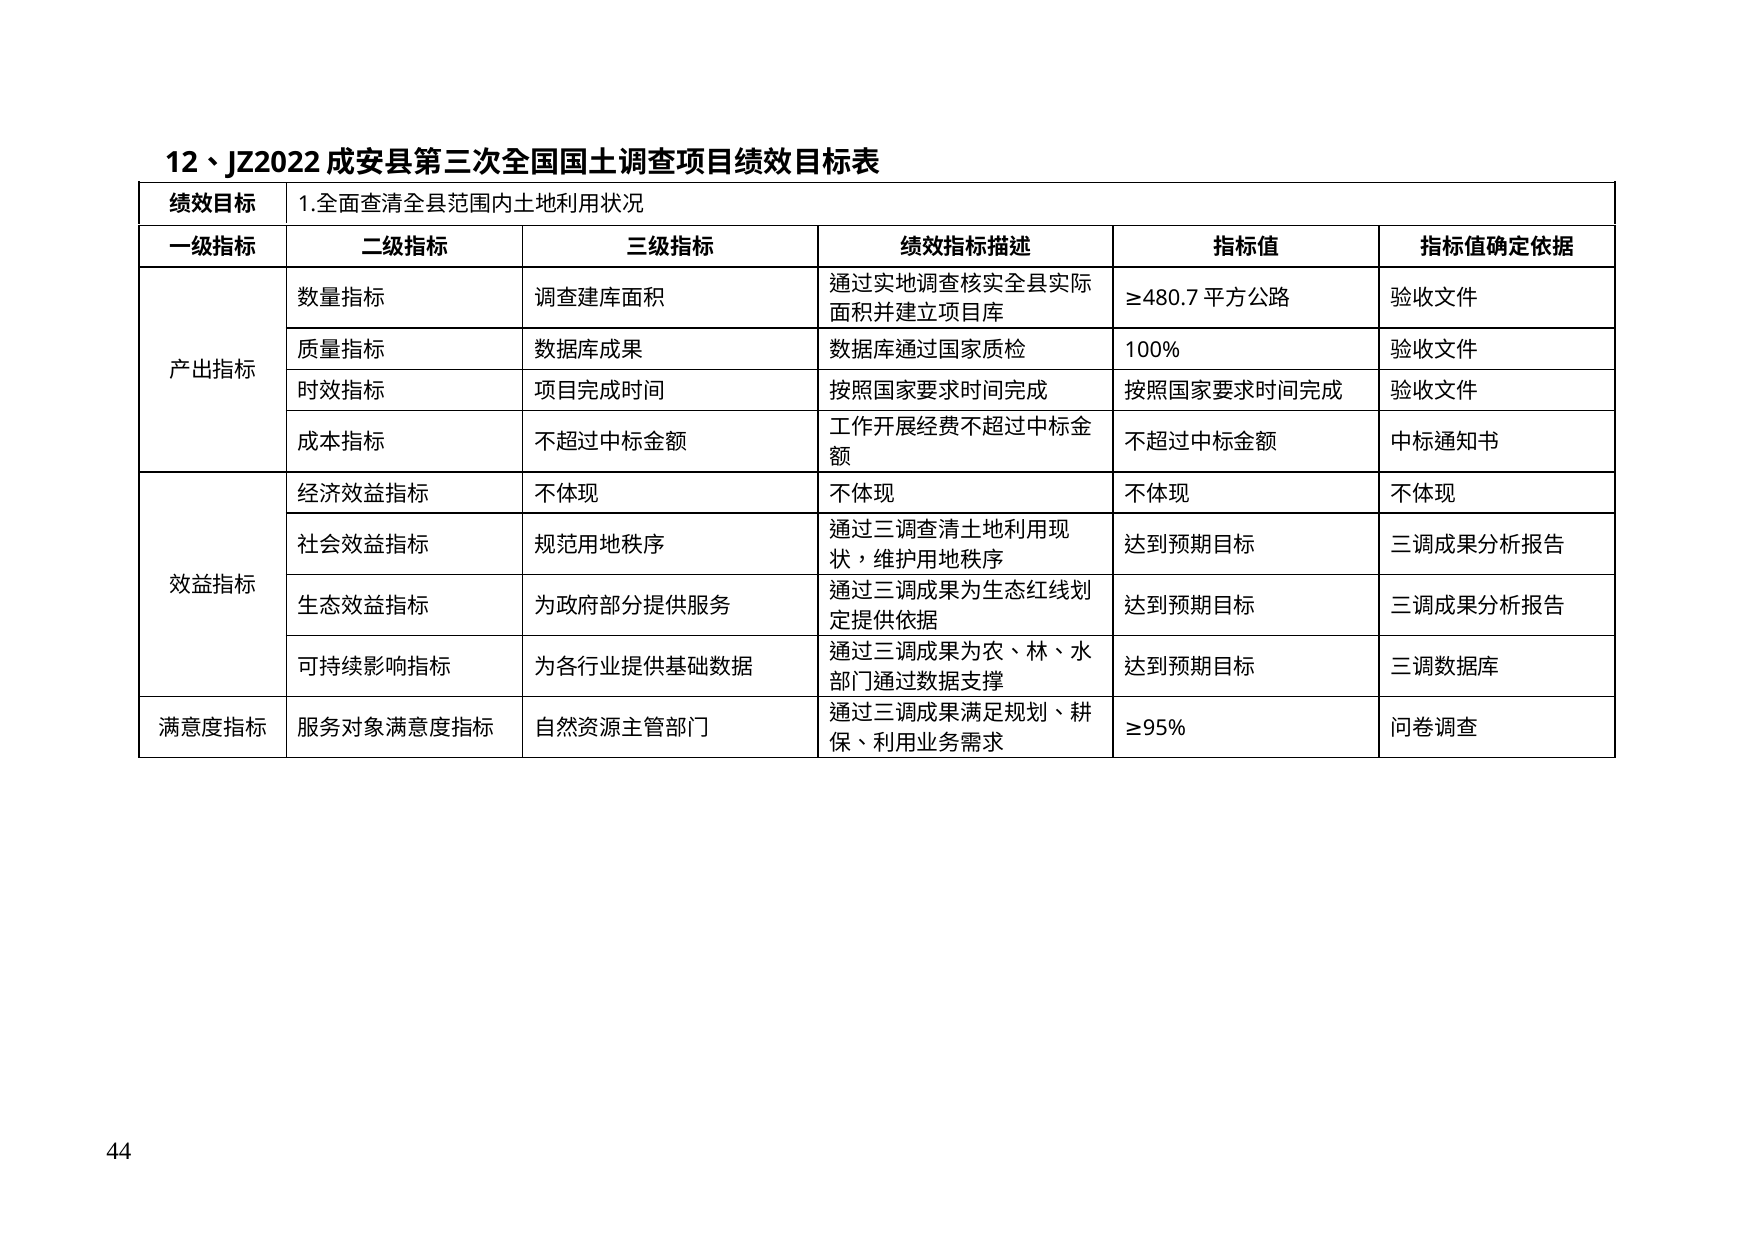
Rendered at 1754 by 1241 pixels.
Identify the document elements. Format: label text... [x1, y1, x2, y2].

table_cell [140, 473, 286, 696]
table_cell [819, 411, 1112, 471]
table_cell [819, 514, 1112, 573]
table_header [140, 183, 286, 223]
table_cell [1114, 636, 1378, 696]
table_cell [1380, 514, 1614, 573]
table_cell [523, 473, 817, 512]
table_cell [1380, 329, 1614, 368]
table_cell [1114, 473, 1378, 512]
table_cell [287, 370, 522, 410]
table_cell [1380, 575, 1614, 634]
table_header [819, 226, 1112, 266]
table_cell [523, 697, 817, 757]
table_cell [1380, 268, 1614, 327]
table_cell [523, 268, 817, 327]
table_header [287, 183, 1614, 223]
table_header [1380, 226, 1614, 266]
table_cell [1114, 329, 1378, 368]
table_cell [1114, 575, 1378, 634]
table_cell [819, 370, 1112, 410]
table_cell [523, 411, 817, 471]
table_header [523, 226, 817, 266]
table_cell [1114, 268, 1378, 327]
text 12、JZ2022成安县第三次全国国土调查项目绩效目标表 [106, 142, 1648, 181]
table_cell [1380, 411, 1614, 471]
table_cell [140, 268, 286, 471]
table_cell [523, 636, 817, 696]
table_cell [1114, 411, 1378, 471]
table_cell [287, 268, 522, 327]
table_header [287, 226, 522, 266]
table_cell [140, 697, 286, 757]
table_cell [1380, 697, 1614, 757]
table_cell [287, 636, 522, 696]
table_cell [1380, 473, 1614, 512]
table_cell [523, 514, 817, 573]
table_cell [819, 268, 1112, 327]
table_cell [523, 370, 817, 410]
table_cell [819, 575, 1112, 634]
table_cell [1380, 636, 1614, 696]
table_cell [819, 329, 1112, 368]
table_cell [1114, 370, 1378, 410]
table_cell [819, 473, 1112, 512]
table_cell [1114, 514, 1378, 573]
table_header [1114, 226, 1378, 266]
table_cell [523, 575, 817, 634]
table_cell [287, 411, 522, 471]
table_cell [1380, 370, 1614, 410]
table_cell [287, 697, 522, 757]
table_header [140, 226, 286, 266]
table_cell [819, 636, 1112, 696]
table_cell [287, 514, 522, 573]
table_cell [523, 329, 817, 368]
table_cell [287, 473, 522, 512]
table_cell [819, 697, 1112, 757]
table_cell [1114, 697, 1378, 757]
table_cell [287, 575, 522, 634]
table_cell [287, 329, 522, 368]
